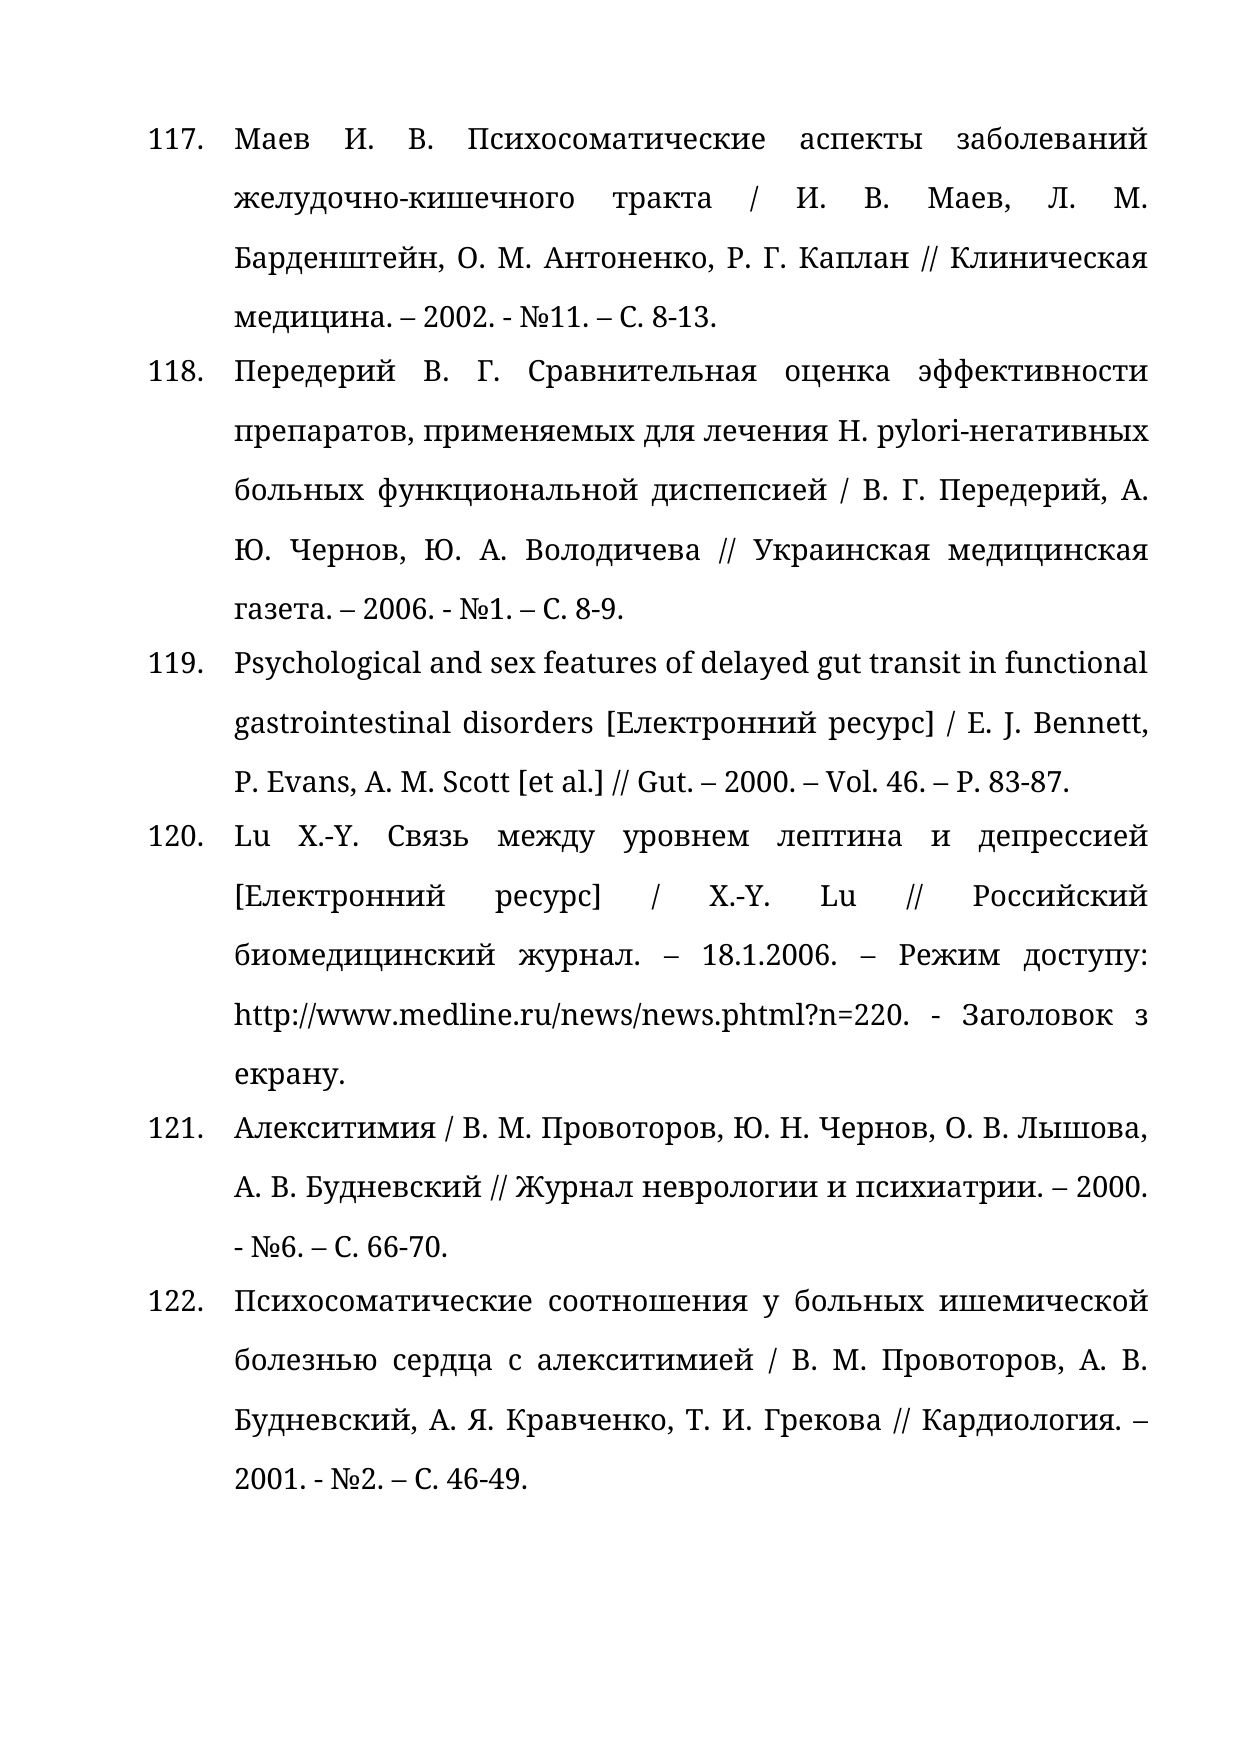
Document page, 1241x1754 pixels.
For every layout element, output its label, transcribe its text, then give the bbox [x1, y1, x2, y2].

table_cell Передерий В. Г. Сравнительная оценка эффективности препаратов, применяемых для лечения H. рylori-негативных больных функциональной диспепсией / В. Г. Передерий, А. Ю. Чернов, Ю. А. Володичева // Украинская медицинская газета. – 2006. - №1. – С. 8-9. [223, 351, 1160, 642]
table_cell Психосоматические соотношения у больных ишемической болезнью сердца с алекситимией / В. М. Провоторов, А. В. Будневский, А. Я. Кравченко, Т. И. Грекова // Кардиология. – 2001. - №2. – С. 46-49. [223, 1280, 1160, 1512]
table_cell Алекситимия / В. М. Провоторов, Ю. Н. Чернов, О. В. Лышова, А. В. Будневский // Журнал неврологии и психиатрии. – 2000. - №6. – С. 66-70. [223, 1107, 1160, 1280]
table_cell Psychological and sex features of delayed gut transit in functional gastrointestinal disorders [Електронний ресурс] / E. J. Bennett, P. Evans, A. M. Scott [et al.] // Gut. – 2000. – Vol. 46. – P. 83-87. [223, 643, 1160, 815]
table_cell [136, 815, 223, 1107]
table_cell [136, 351, 223, 642]
table_cell Маев И. В. Психосоматические аспекты заболеваний желудочно-кишечного тракта / И. В. Маев, Л. М. Барденштейн, О. М. Антоненко, Р. Г. Каплан // Клиническая медицина. – 2002. - №11. – С. 8-13. [223, 118, 1160, 351]
table_cell Lu X.-Y. Связь между уровнем лептина и депрессией [Електронний ресурс] / X.-Y. Lu // Российский биомедицинский журнал. – 18.1.2006. – Режим доступу: http://www.medline.ru/news/news.phtml?n=220. - Заголовок з екрану. [223, 815, 1160, 1107]
table_cell [136, 118, 223, 351]
table_cell [136, 1280, 223, 1512]
table_cell [136, 643, 223, 815]
table_cell [136, 1107, 223, 1280]
